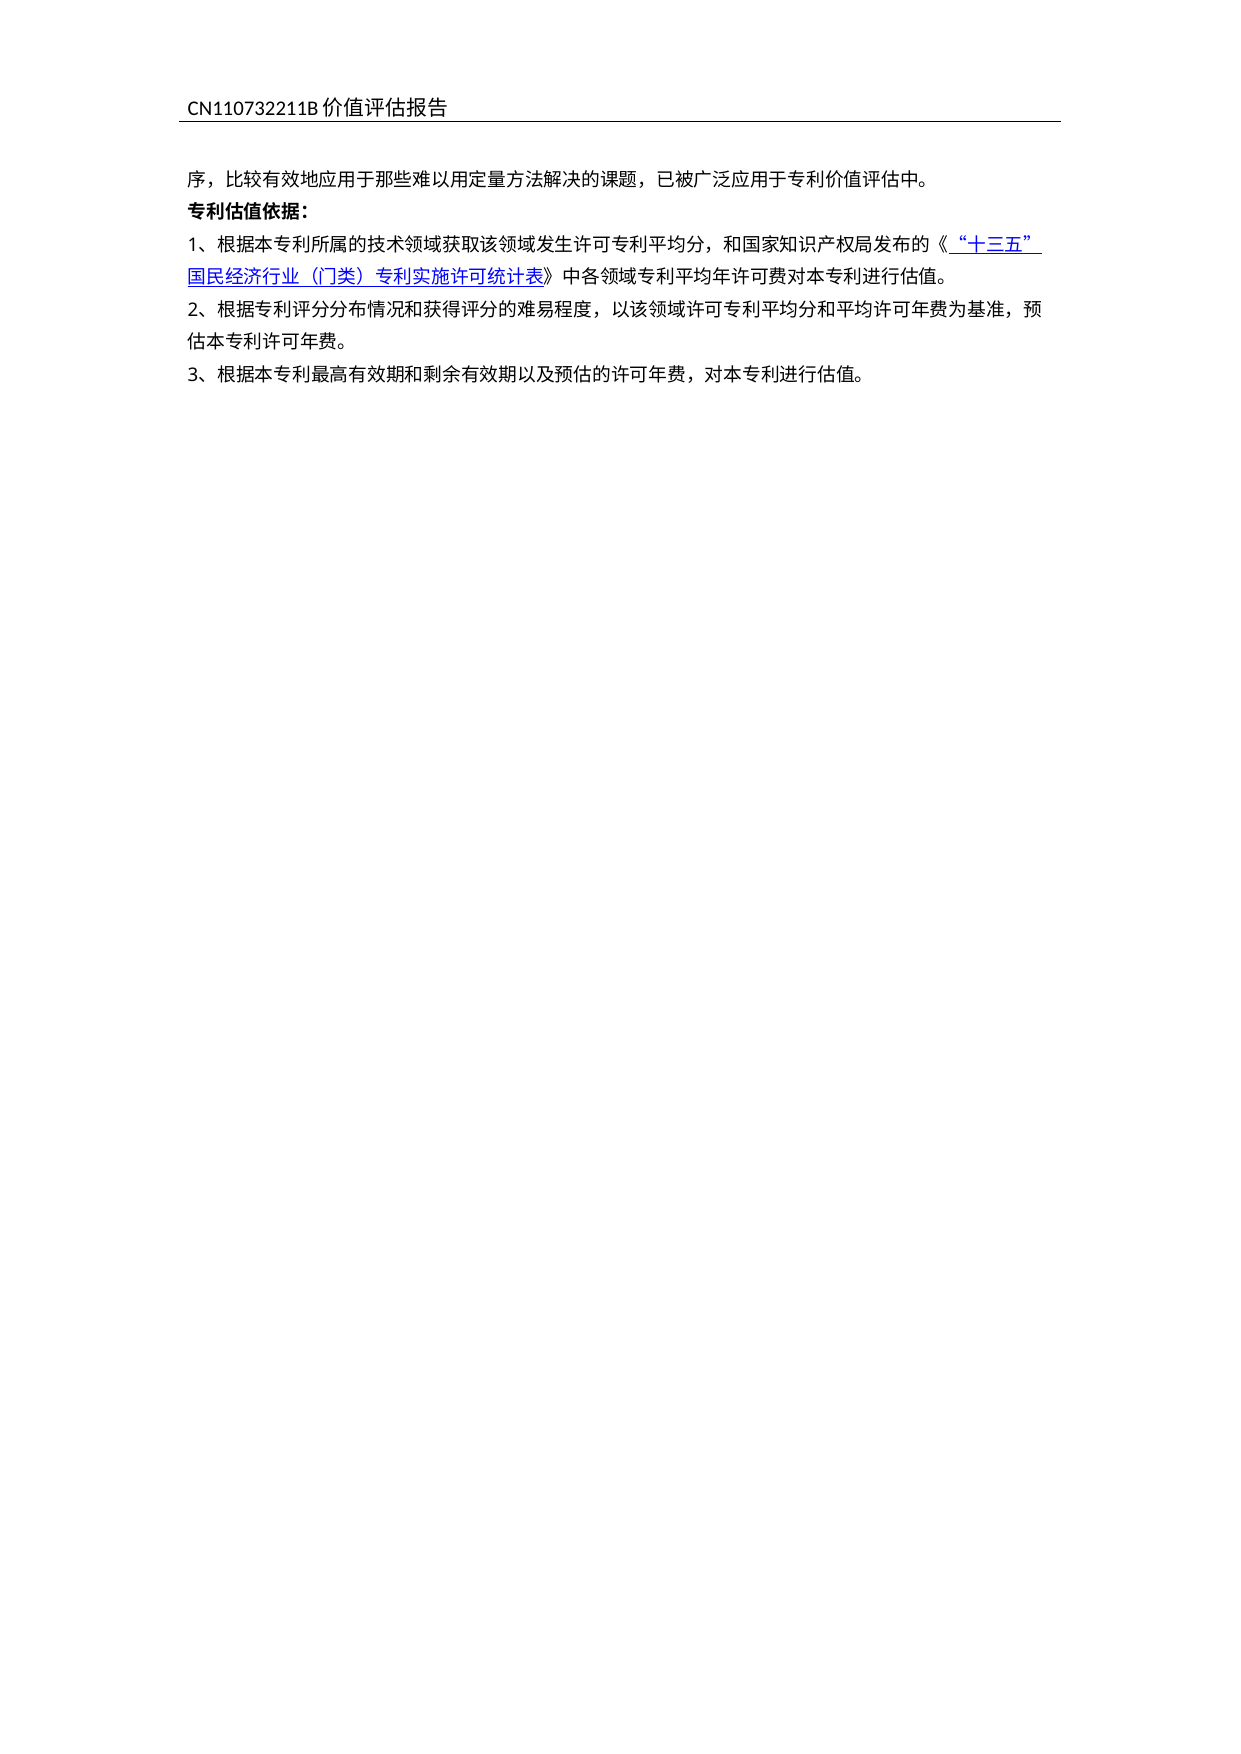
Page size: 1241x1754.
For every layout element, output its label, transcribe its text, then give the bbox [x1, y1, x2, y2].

text 专利估值依据： [187, 194, 1053, 227]
list 根据本专利最高有效期和剩余有效期以及预估的许可年费，对本专利进行估值。 [187, 357, 1053, 389]
list 根据本专利所属的技术领域获取该领域发生许可专利平均分，和国家知识产权局发布的《“十三五”国民经济行业（门类）专利实施许可统计表》中各领域专利平均年许可费对本专利进行估值。 [187, 227, 1053, 292]
list 根据专利评分分布情况和获得评分的难易程度，以该领域许可专利平均分和平均许可年费为基准，预估本专利许可年费。 [187, 292, 1053, 357]
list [187, 162, 1053, 194]
